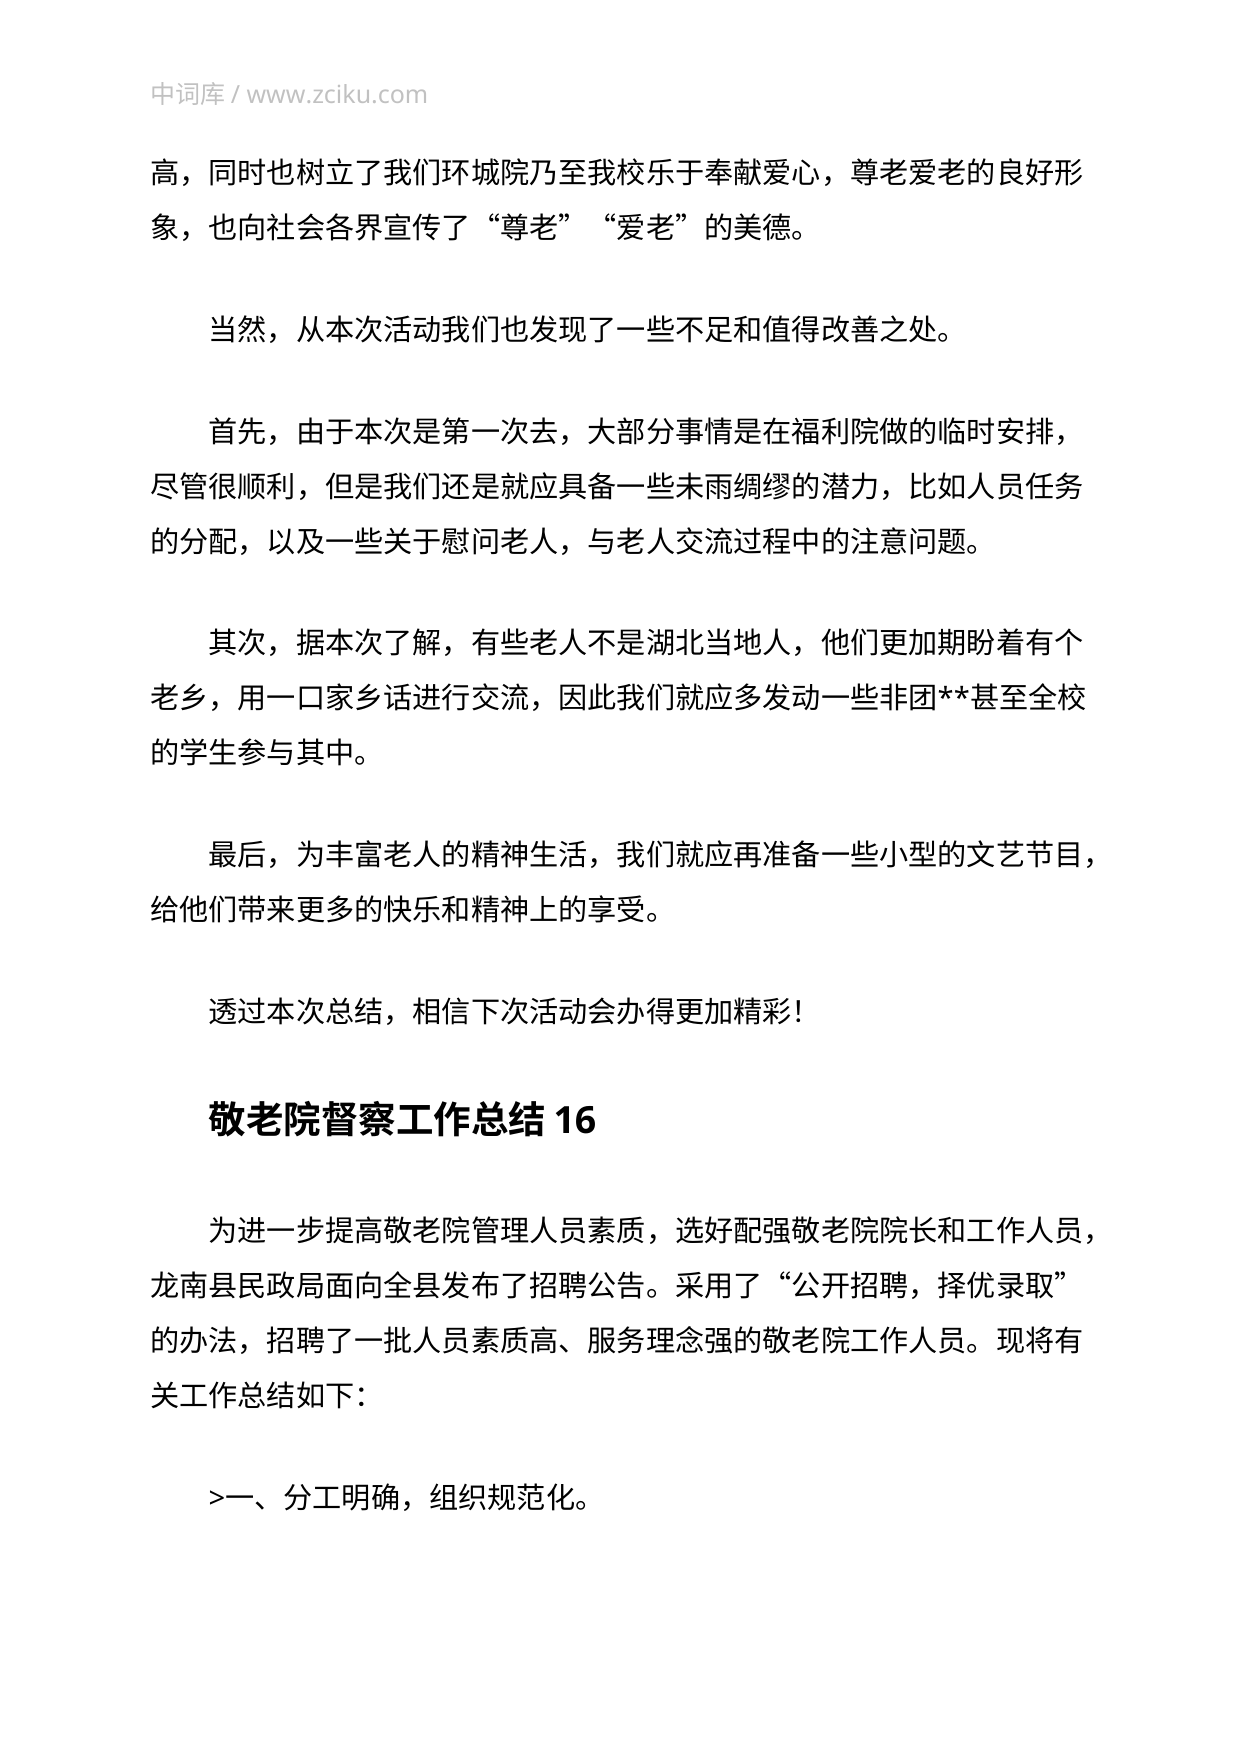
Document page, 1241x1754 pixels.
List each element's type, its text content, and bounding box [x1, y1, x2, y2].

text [150, 150, 1090, 247]
text 最后，为丰富老人的精神生活，我们就应再准备一些小型的文艺节目，给他们带来更多的快乐和精神上的享受。 [150, 832, 1090, 929]
text 其次，据本次了解，有些老人不是湖北当地人，他们更加期盼着有个老乡，用一口家乡话进行交流，因此我们就应多发动一些非团**甚至全校的学生参与其中。 [150, 620, 1090, 772]
text 透过本次总结，相信下次活动会办得更加精彩！ [150, 988, 1090, 1031]
text 为进一步提高敬老院管理人员素质，选好配强敬老院院长和工作人员，龙南县民政局面向全县发布了招聘公告。采用了“公开招聘，择优录取”的办法，招聘了一批人员素质高、服务理念强的敬老院工作人员。现将有关工作总结如下： [150, 1208, 1090, 1415]
text >一、分工明确，组织规范化。 [150, 1474, 1090, 1517]
text 当然，从本次活动我们也发现了一些不足和值得改善之处。 [150, 307, 1090, 349]
text 敬老院督察工作总结16 [150, 1090, 1090, 1144]
text 首先，由于本次是第一次去，大部分事情是在福利院做的临时安排，尽管很顺利，但是我们还是就应具备一些未雨绸缪的潜力，比如人员任务的分配，以及一些关于慰问老人，与老人交流过程中的注意问题。 [150, 408, 1090, 561]
